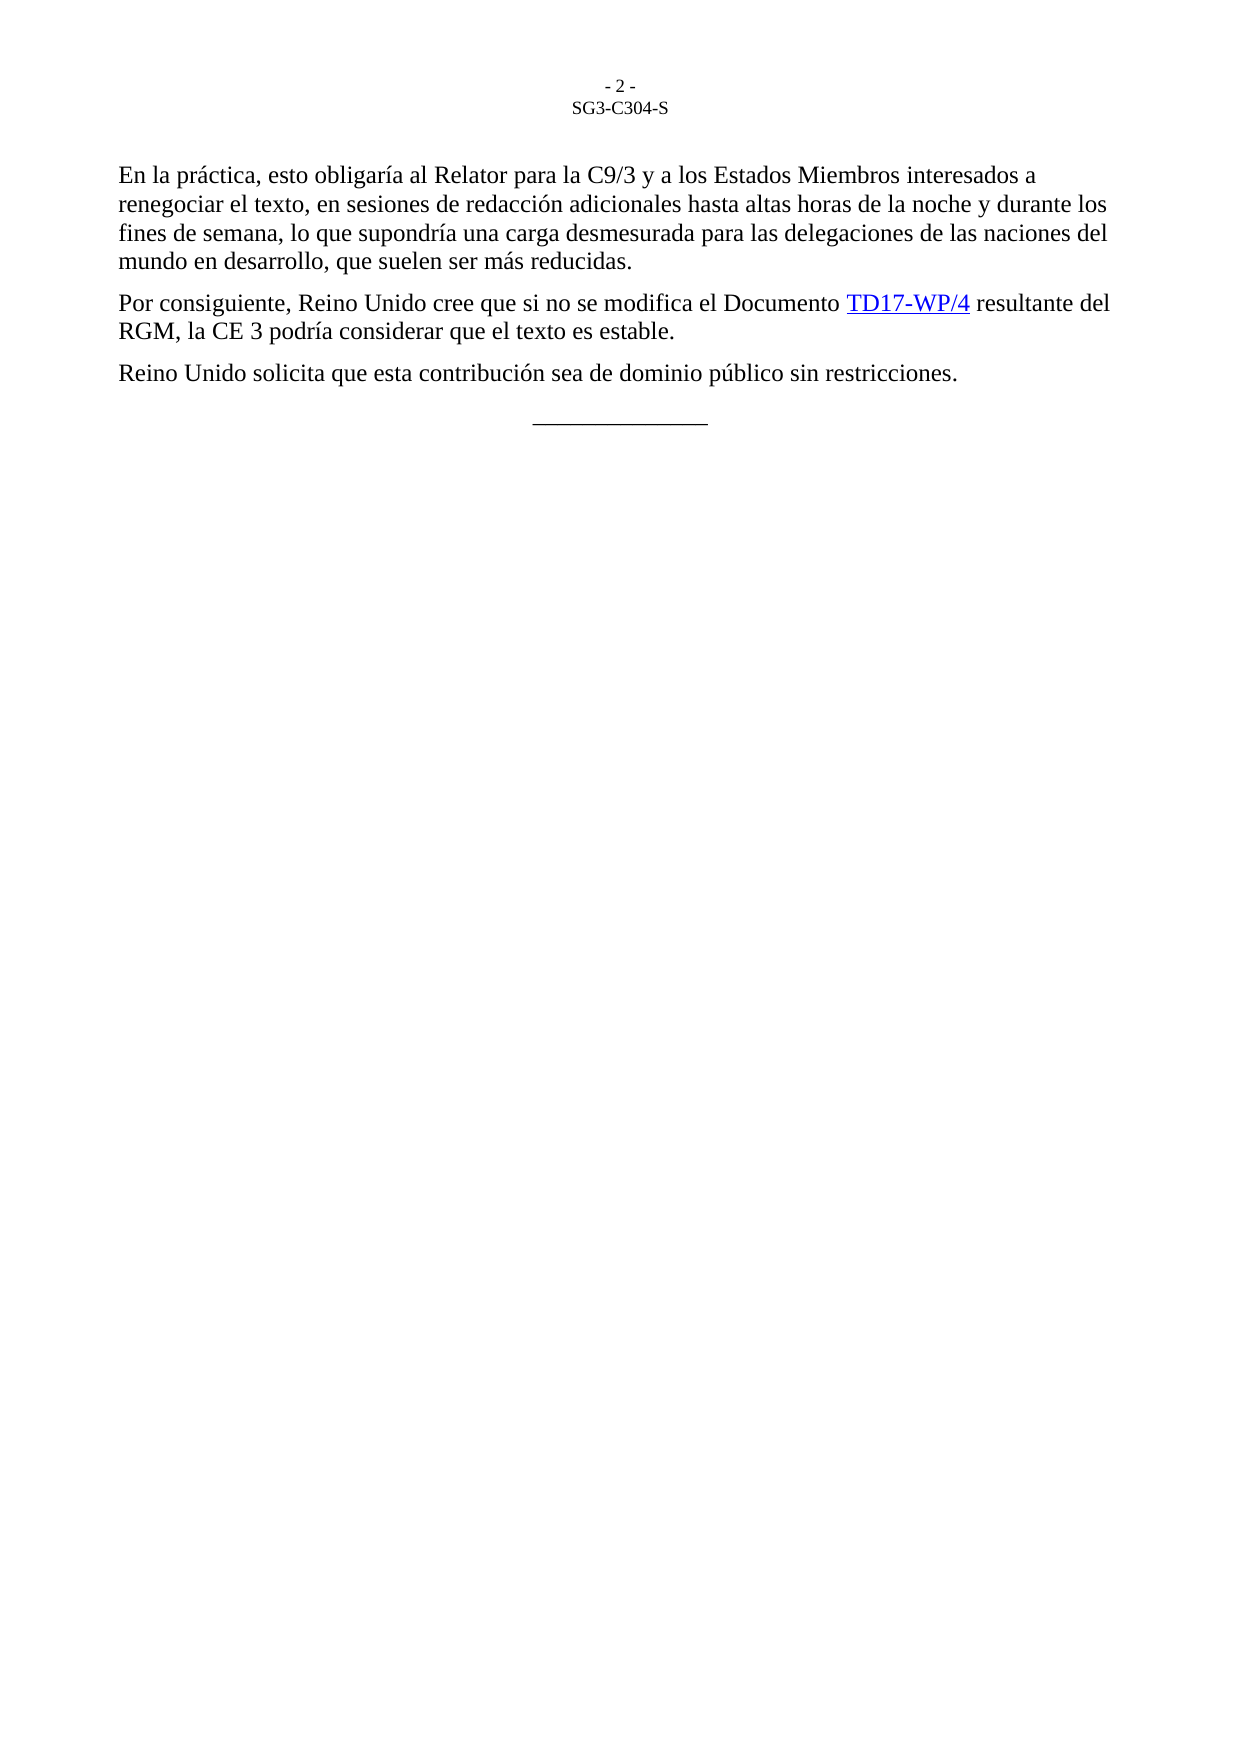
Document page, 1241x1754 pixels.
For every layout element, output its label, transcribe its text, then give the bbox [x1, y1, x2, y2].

text Reino Unido solicita que esta contribución sea de dominio público sin restricciones. [118, 358, 1122, 386]
text ______________ [118, 399, 1122, 428]
text Por consiguiente, Reino Unido cree que si no se modifica el Documento TD17-WP/4 resultante del RGM, la CE 3 podría considerar que el texto es estable. [118, 288, 1122, 345]
text En la práctica, esto obligaría al Relator para la C9/3 y a los Estados Miembros interesados a renegociar el texto, en sesiones de redacción adicionales hasta altas horas de la noche y durante los fines de semana, lo que supondría una carga desmesurada para las delegaciones de las naciones del mundo en desarrollo, que suelen ser más reducidas. [118, 160, 1122, 275]
